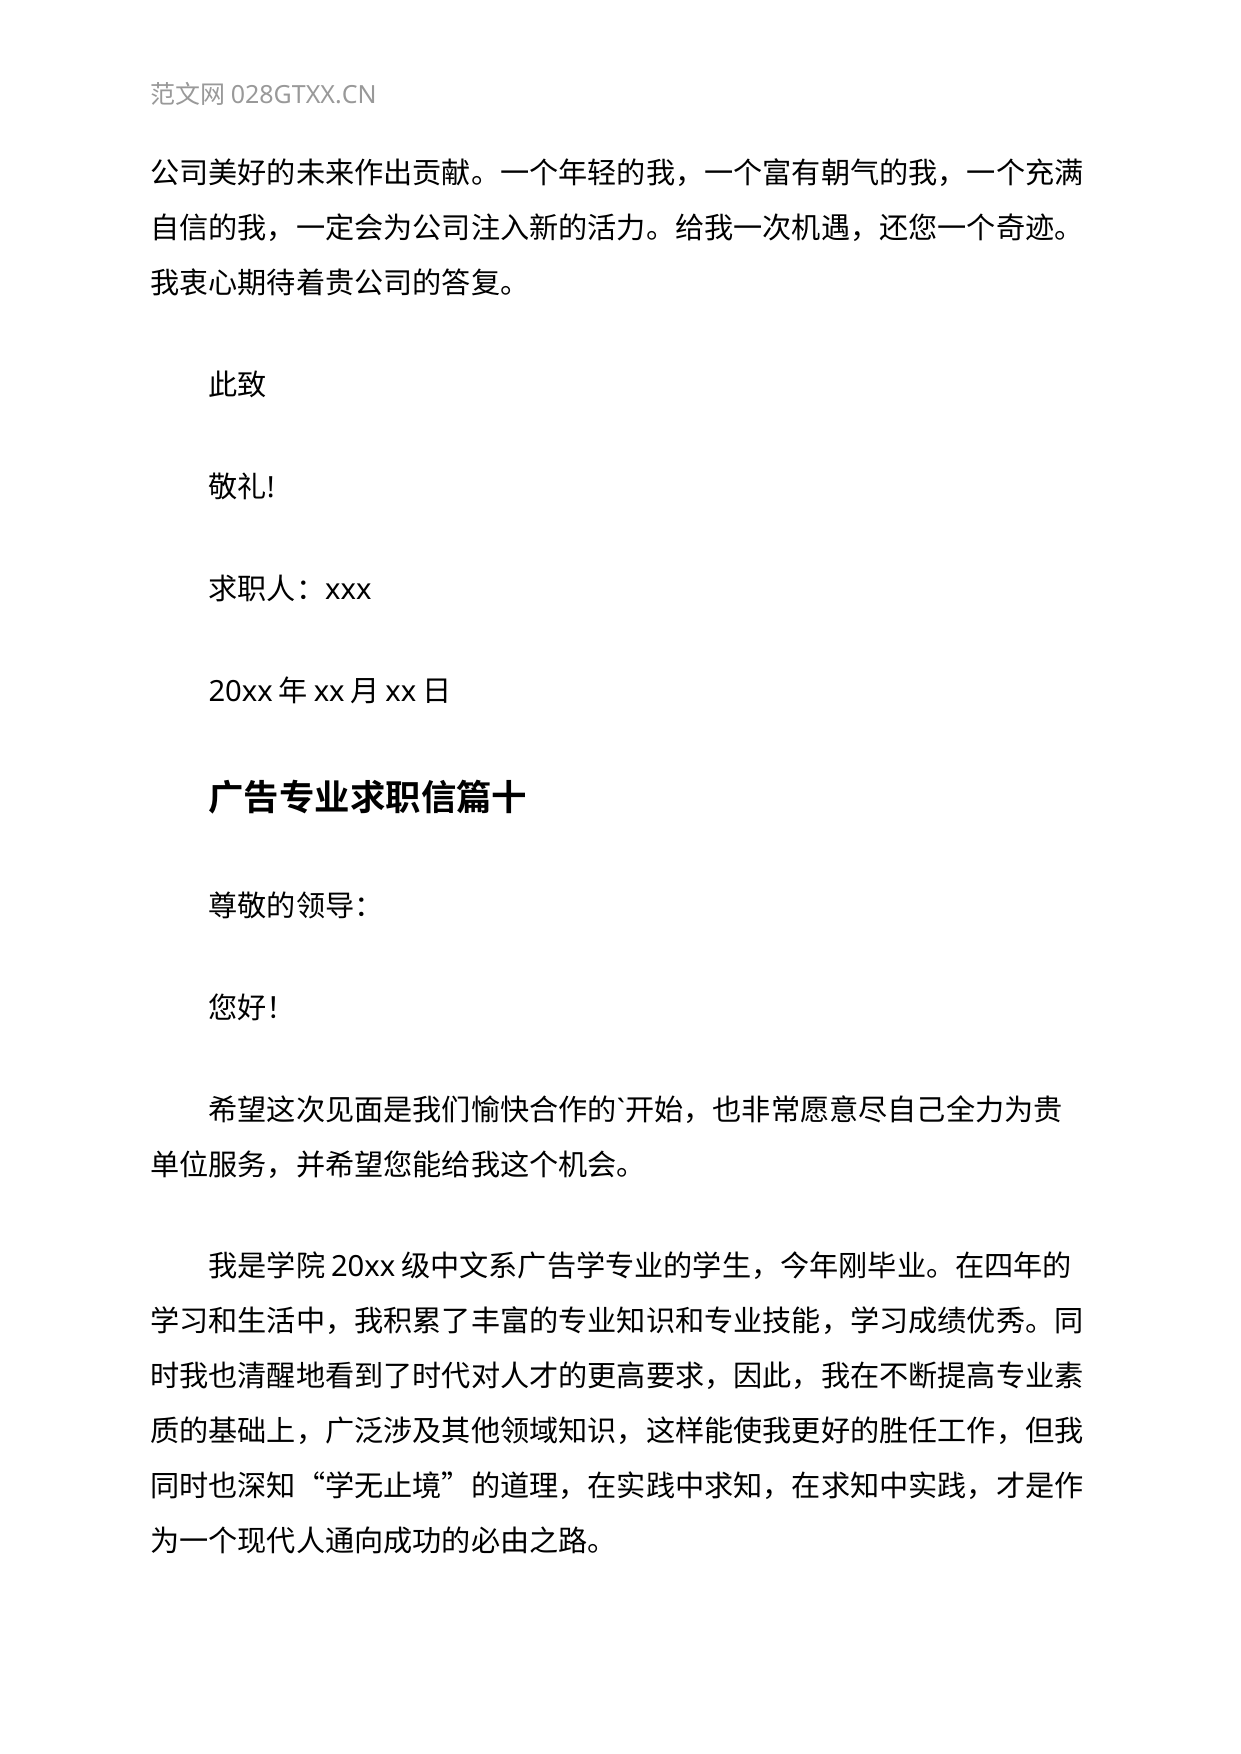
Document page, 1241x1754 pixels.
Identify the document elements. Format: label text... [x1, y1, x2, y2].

text 您好！ [150, 984, 1090, 1027]
text 求职人：xxx [150, 565, 1090, 608]
text 希望这次见面是我们愉快合作的`开始，也非常愿意尽自己全力为贵单位服务，并希望您能给我这个机会。 [150, 1086, 1090, 1183]
text 20xx年xx月xx日 [150, 667, 1090, 710]
text 广告专业求职信篇十 [150, 769, 1090, 821]
text 敬礼! [150, 463, 1090, 506]
text 此致 [150, 362, 1090, 404]
text 我是学院20xx级中文系广告学专业的学生，今年刚毕业。在四年的学习和生活中，我积累了丰富的专业知识和专业技能，学习成绩优秀。同时我也清醒地看到了时代对人才的更高要求，因此，我在不断提高专业素质的基础上，广泛涉及其他领域知识，这样能使我更好的胜任工作，但我同时也深知“学无止境”的道理，在实践中求知，在求知中实践，才是作为一个现代人通向成功的必由之路。 [150, 1243, 1090, 1560]
text 尊敬的领导： [150, 883, 1090, 925]
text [150, 150, 1090, 302]
